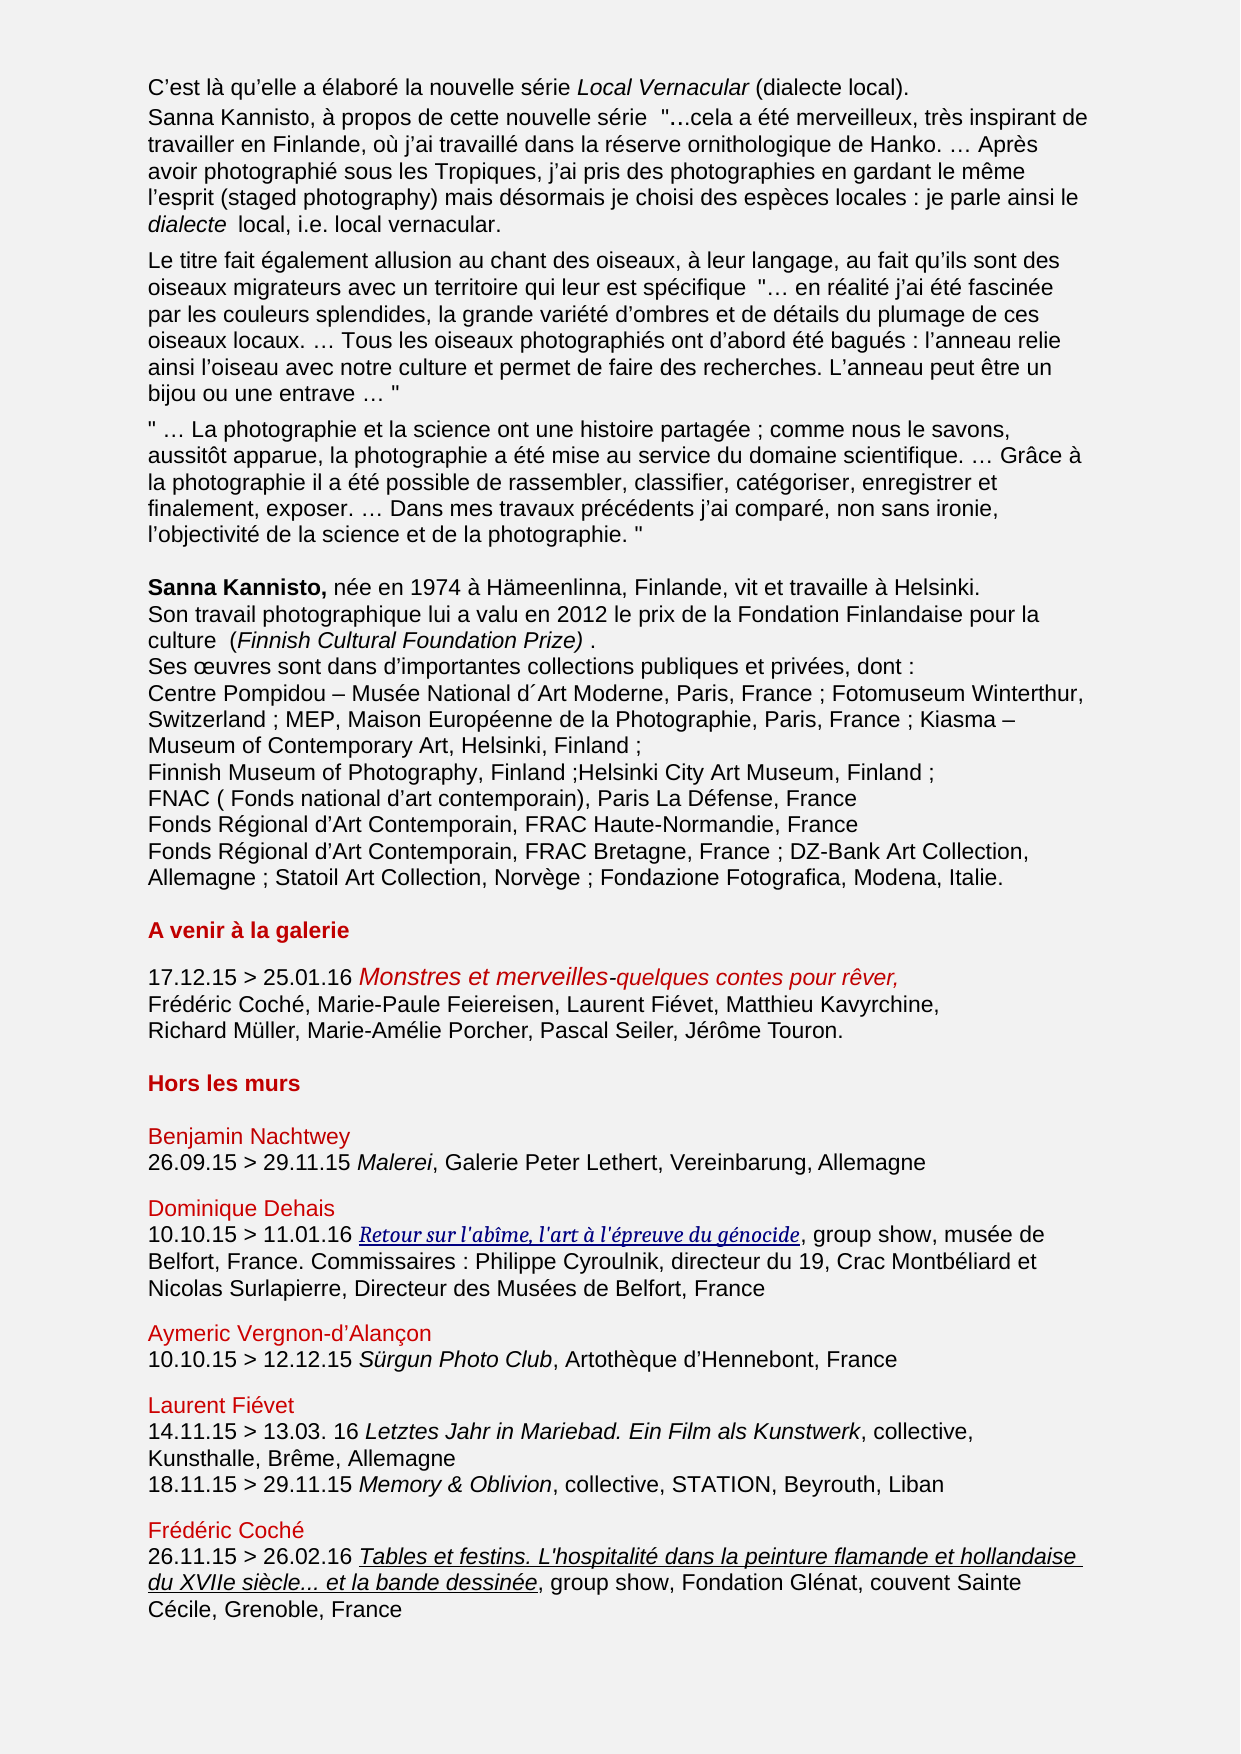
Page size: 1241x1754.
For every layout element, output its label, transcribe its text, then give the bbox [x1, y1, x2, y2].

text C’est là qu’elle a élaboré la nouvelle série Local Vernacular (dialecte local). Sanna Kannisto, à propos de cette nouvelle série "...cela a été merveilleux, très inspirant de travailler en Finlande, où j’ai travaillé dans la réserve ornithologique de Hanko. … Après avoir photographié sous les Tropiques, j’ai pris des photographies en gardant le même l’esprit (staged photography) mais désormais je choisi des espèces locales : je parle ainsi le dialecte local, i.e. local vernacular. [148, 74, 1093, 238]
text Ses œuvres sont dans d’importantes collections publiques et privées, dont : [148, 653, 1093, 679]
text 17.12.15 > 25.01.16 Monstres et merveilles-quelques contes pour rêver, [148, 962, 1093, 991]
text FNAC ( Fonds national d’art contemporain), Paris La Défense, France [148, 785, 1093, 811]
text Laurent Fiévet [148, 1392, 1093, 1418]
text Richard Müller, Marie-Amélie Porcher, Pascal Seiler, Jérôme Touron. [148, 1017, 1093, 1044]
text Centre Pompidou – Musée National d´Art Moderne, Paris, France ; Fotomuseum Winterthur, Switzerland ; MEP, Maison Européenne de la Photographie, Paris, France ; Kiasma – Museum of Contemporary Art, Helsinki, Finland ; [148, 679, 1093, 759]
text Sanna Kannisto, née en 1974 à Hämeenlinna, Finlande, vit et travaille à Helsinki. [148, 548, 1093, 601]
text 18.11.15 > 29.11.15 Memory & Oblivion, collective, STATION, Beyrouth, Liban [148, 1471, 1093, 1497]
text Fonds Régional d’Art Contemporain, FRAC Bretagne, France ; DZ-Bank Art Collection, Allemagne ; Statoil Art Collection, Norvège ; Fondazione Fotografica, Modena, Italie. [148, 838, 1093, 890]
text Frédéric Coché [148, 1517, 1093, 1543]
text Finnish Museum of Photography, Finland ;Helsinki City Art Museum, Finland ; [148, 759, 1093, 785]
text Fonds Régional d’Art Contemporain, FRAC Haute-Normandie, France [148, 811, 1093, 838]
text Son travail photographique lui a valu en 2012 le prix de la Fondation Finlandaise pour la culture (Finnish Cultural Foundation Prize) . [148, 601, 1093, 653]
text 10.10.15 > 12.12.15 Sürgun Photo Club, Artothèque d’Hennebont, France [148, 1346, 1093, 1373]
text Aymeric Vergnon-d’Alançon [148, 1320, 1093, 1346]
text Hors les murs [148, 1070, 1093, 1096]
text A venir à la galerie [148, 917, 1093, 943]
text Benjamin Nachtwey [148, 1123, 1093, 1149]
text 14.11.15 > 13.03. 16 Letztes Jahr in Mariebad. Ein Film als Kunstwerk, collective, Kunsthalle, Brême, Allemagne [148, 1418, 1093, 1471]
text Dominique Dehais [148, 1195, 1093, 1221]
text Frédéric Coché, Marie-Paule Feiereisen, Laurent Fiévet, Matthieu Kavyrchine, [148, 991, 1093, 1017]
text 10.10.15 > 11.01.16 Retour sur l'abîme, l'art à l'épreuve du génocide, group show, musée de Belfort, France. Commissaires : Philippe Cyroulnik, directeur du 19, Crac Montbéliard et Nicolas Surlapierre, Directeur des Musées de Belfort, France [148, 1221, 1093, 1301]
text Le titre fait également allusion au chant des oiseaux, à leur langage, au fait qu’ils sont des oiseaux migrateurs avec un territoire qui leur est spécifique "… en réalité j’ai été fascinée par les couleurs splendides, la grande variété d’ombres et de détails du plumage de ces oiseaux locaux. … Tous les oiseaux photographiés ont d’abord été bagués : l’anneau relie ainsi l’oiseau avec notre culture et permet de faire des recherches. L’anneau peut être un bijou ou une entrave … " [148, 238, 1093, 406]
text 26.09.15 > 29.11.15 Malerei, Galerie Peter Lethert, Vereinbarung, Allemagne [148, 1149, 1093, 1176]
text 26.11.15 > 26.02.16 Tables et festins. L'hospitalité dans la peinture flamande et hollandaise du XVIIe siècle... et la bande dessinée, group show, Fondation Glénat, couvent Sainte Cécile, Grenoble, France [148, 1543, 1093, 1622]
text " … La photographie et la science ont une histoire partagée ; comme nous le savons, aussitôt apparue, la photographie a été mise au service du domaine scientifique. … Grâce à la photographie il a été possible de rassembler, classifier, catégoriser, enregistrer et finalement, exposer. … Dans mes travaux précédents j’ai comparé, non sans ironie, l’objectivité de la science et de la photographie. " [148, 406, 1093, 548]
